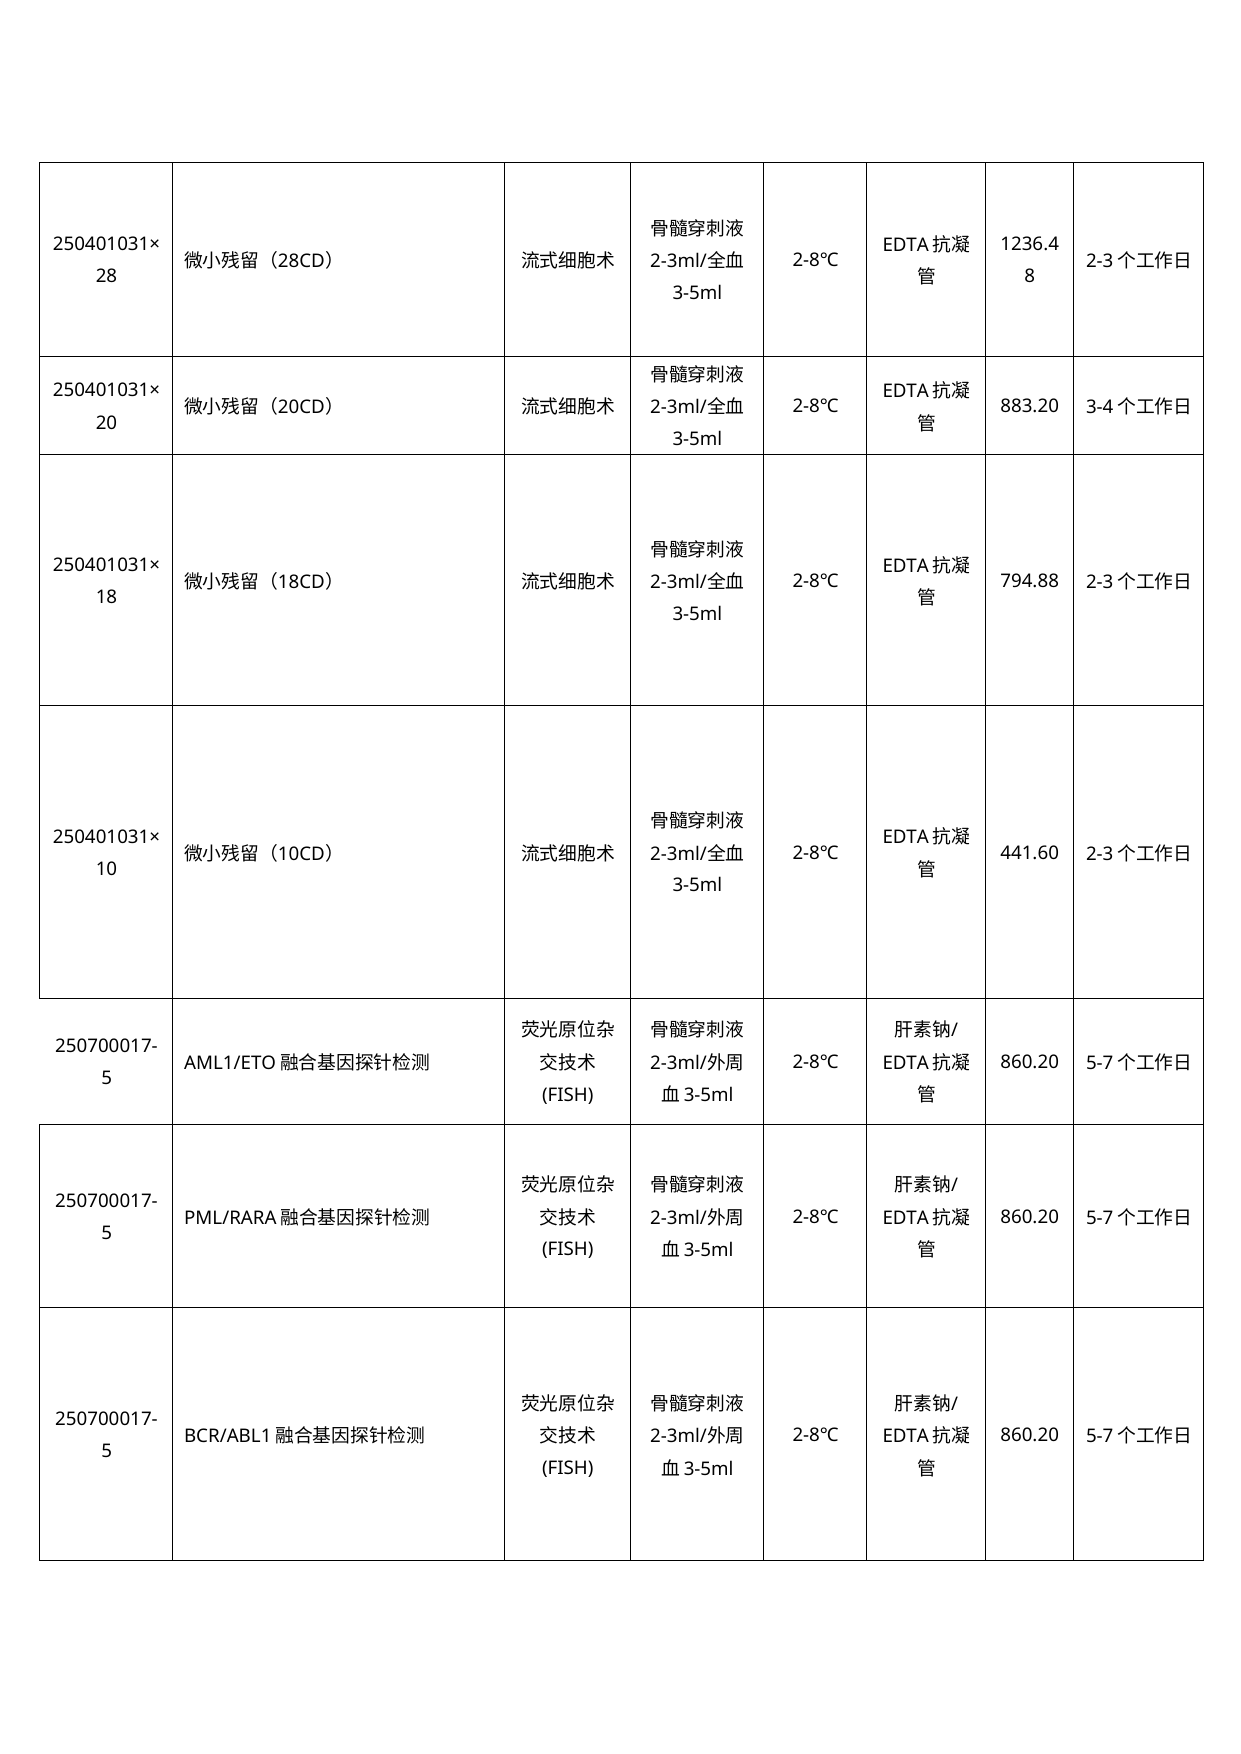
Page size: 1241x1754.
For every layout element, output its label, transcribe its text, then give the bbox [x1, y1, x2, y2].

table_cell EDTA抗凝管 [867, 163, 985, 356]
table_cell 流式细胞术 [505, 357, 630, 454]
table_cell 流式细胞术 [505, 455, 630, 705]
table_cell 2-3个工作日 [1074, 706, 1203, 998]
table_cell 441.60 [986, 706, 1073, 998]
table_cell EDTA抗凝管 [867, 357, 985, 454]
table_cell 流式细胞术 [505, 163, 630, 356]
table_cell 1236.48 [986, 163, 1073, 356]
table_cell 2-8℃ [764, 455, 866, 705]
table_cell 5-7个工作日 [1074, 1125, 1203, 1307]
table_cell BCR/ABL1融合基因探针检测 [173, 1308, 504, 1560]
table_cell 794.88 [986, 455, 1073, 705]
table_cell 5-7个工作日 [1074, 1308, 1203, 1560]
table_cell 250401031×20 [40, 357, 172, 454]
table_cell 860.20 [986, 1125, 1073, 1307]
table_cell EDTA抗凝管 [867, 455, 985, 705]
table_cell 883.20 [986, 357, 1073, 454]
table_cell 2-8℃ [764, 357, 866, 454]
table_cell 荧光原位杂交技术(FISH) [505, 1125, 630, 1307]
table_cell 250401031×18 [40, 455, 172, 705]
table_cell 2-8℃ [764, 1125, 866, 1307]
table_cell 骨髓穿刺液 2-3ml/全血 3-5ml [631, 455, 763, 705]
table_cell 250401031×28 [40, 163, 172, 356]
table_cell EDTA抗凝管 [867, 706, 985, 998]
table_cell 5-7个工作日 [1074, 999, 1203, 1124]
table_cell 2-8℃ [764, 999, 866, 1124]
table_cell 2-8℃ [764, 1308, 866, 1560]
table_cell 2-3个工作日 [1074, 163, 1203, 356]
table_cell 250700017-5 [40, 999, 172, 1124]
table_cell 250401031×10 [40, 706, 172, 998]
table_cell 250700017-5 [40, 1308, 172, 1560]
table_cell 3-4个工作日 [1074, 357, 1203, 454]
table_cell 荧光原位杂交技术(FISH) [505, 999, 630, 1124]
table_cell 2-3个工作日 [1074, 455, 1203, 705]
table_cell 骨髓穿刺液 2-3ml/全血 3-5ml [631, 163, 763, 356]
table_cell 2-8℃ [764, 706, 866, 998]
table_cell 流式细胞术 [505, 706, 630, 998]
table_cell 骨髓穿刺液2-3ml/外周血3-5ml [631, 1308, 763, 1560]
table_cell 微小残留（18CD） [173, 455, 504, 705]
table_cell PML/RARA融合基因探针检测 [173, 1125, 504, 1307]
table_cell 肝素钠/EDTA抗凝管 [867, 1125, 985, 1307]
table_cell 肝素钠/EDTA抗凝管 [867, 1308, 985, 1560]
table_cell 骨髓穿刺液 2-3ml/全血 3-5ml [631, 706, 763, 998]
table_cell 250700017-5 [40, 1125, 172, 1307]
table_cell 骨髓穿刺液2-3ml/外周血3-5ml [631, 999, 763, 1124]
table_cell 荧光原位杂交技术(FISH) [505, 1308, 630, 1560]
table_cell AML1/ETO融合基因探针检测 [173, 999, 504, 1124]
table_cell 860.20 [986, 1308, 1073, 1560]
table_cell 微小残留（28CD） [173, 163, 504, 356]
table_cell 860.20 [986, 999, 1073, 1124]
table_cell 骨髓穿刺液2-3ml/外周血3-5ml [631, 1125, 763, 1307]
table_cell 微小残留（10CD） [173, 706, 504, 998]
table_cell 2-8℃ [764, 163, 866, 356]
table_cell 肝素钠/EDTA抗凝管 [867, 999, 985, 1124]
table_cell 骨髓穿刺液 2-3ml/全血 3-5ml [631, 357, 763, 454]
table_cell 微小残留（20CD） [173, 357, 504, 454]
